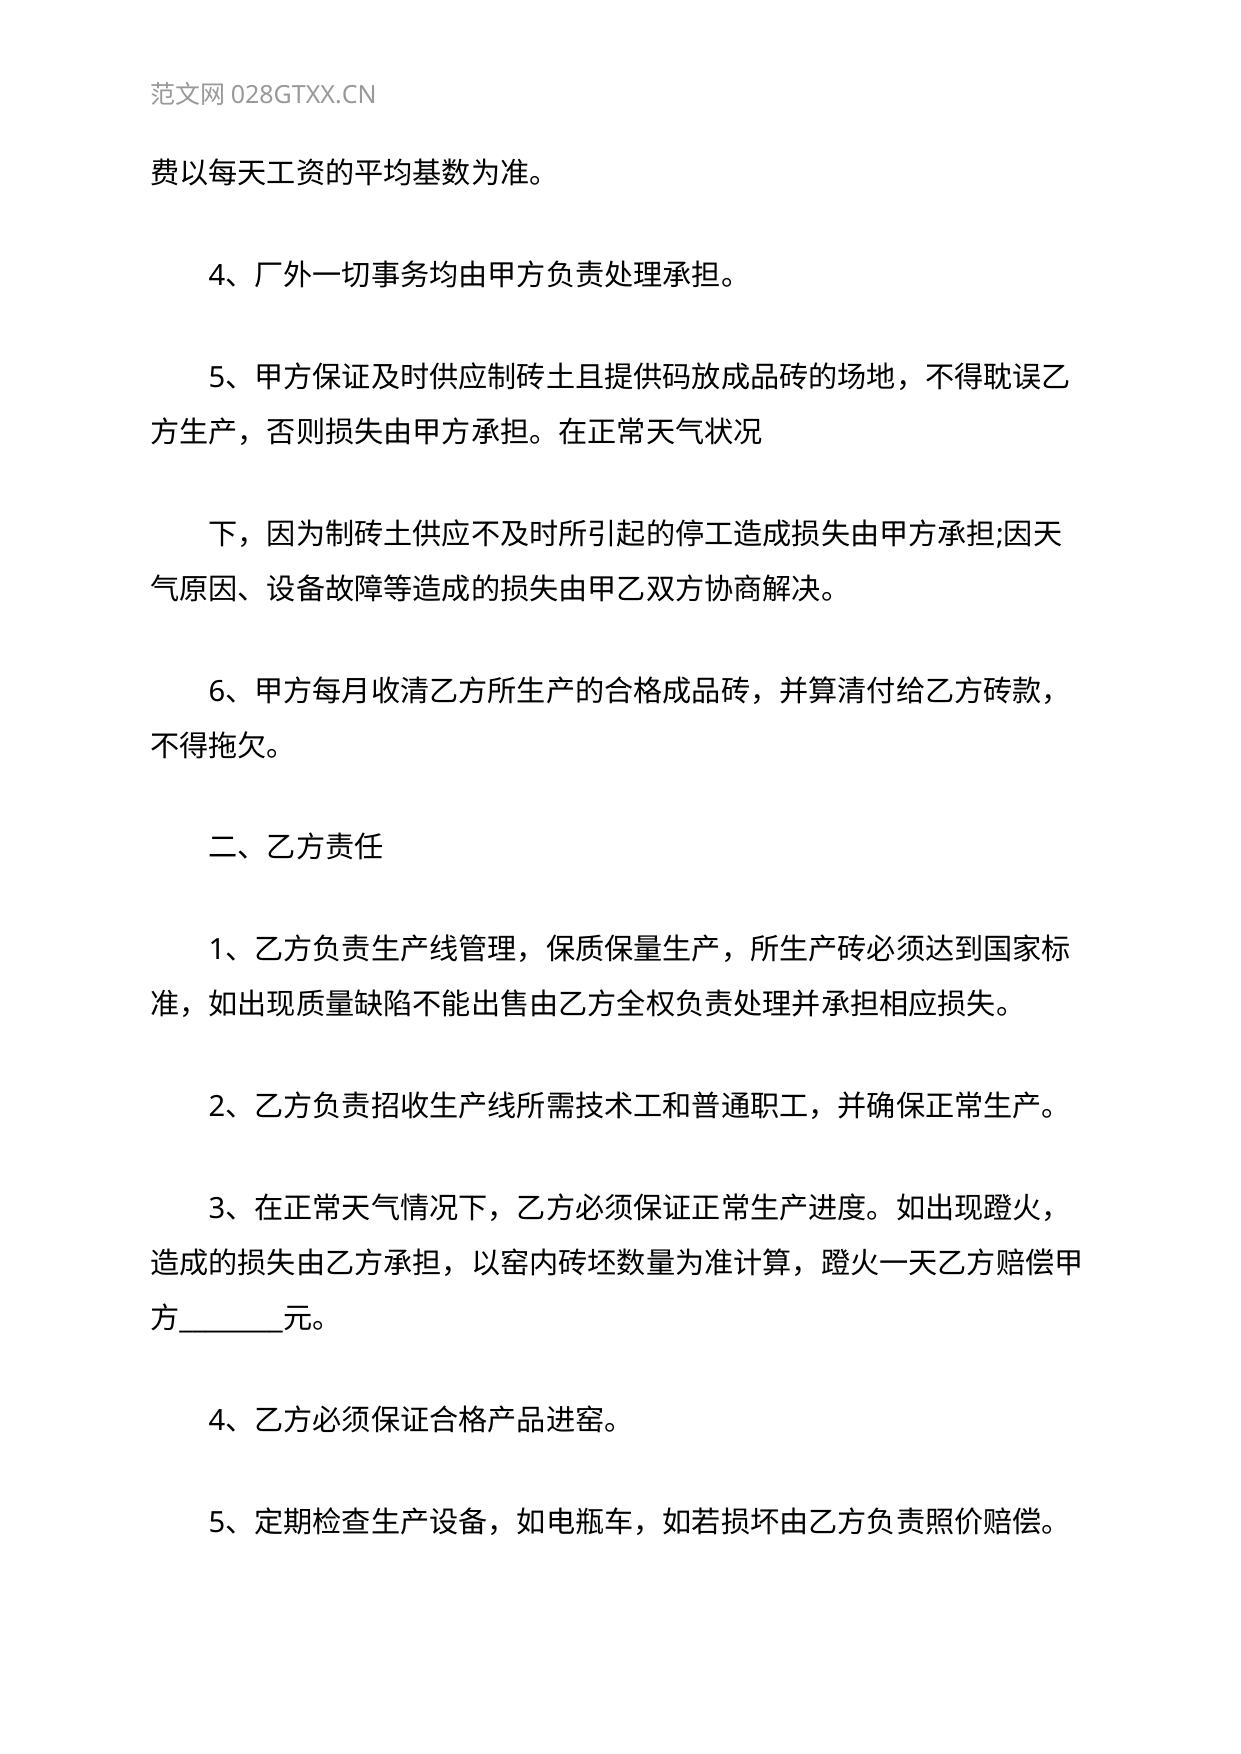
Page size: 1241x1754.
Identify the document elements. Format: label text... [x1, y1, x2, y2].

text 5、定期检查生产设备，如电瓶车，如若损坏由乙方负责照价赔偿。 [150, 1498, 1090, 1541]
text 下，因为制砖土供应不及时所引起的停工造成损失由甲方承担;因天气原因、设备故障等造成的损失由甲乙双方协商解决。 [150, 511, 1090, 608]
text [150, 150, 1090, 192]
text 3、在正常天气情况下，乙方必须保证正常生产进度。如出现蹬火，造成的损失由乙方承担，以窑内砖坯数量为准计算，蹬火一天乙方赔偿甲方________元。 [150, 1184, 1090, 1337]
text 4、乙方必须保证合格产品进窑。 [150, 1396, 1090, 1439]
text 二、乙方责任 [150, 824, 1090, 866]
text 6、甲方每月收清乙方所生产的合格成品砖，并算清付给乙方砖款，不得拖欠。 [150, 667, 1090, 764]
text 1、乙方负责生产线管理，保质保量生产，所生产砖必须达到国家标准，如出现质量缺陷不能出售由乙方全权负责处理并承担相应损失。 [150, 926, 1090, 1023]
text 4、厂外一切事务均由甲方负责处理承担。 [150, 252, 1090, 294]
text 5、甲方保证及时供应制砖土且提供码放成品砖的场地，不得耽误乙方生产，否则损失由甲方承担。在正常天气状况 [150, 354, 1090, 451]
text 2、乙方负责招收生产线所需技术工和普通职工，并确保正常生产。 [150, 1083, 1090, 1125]
